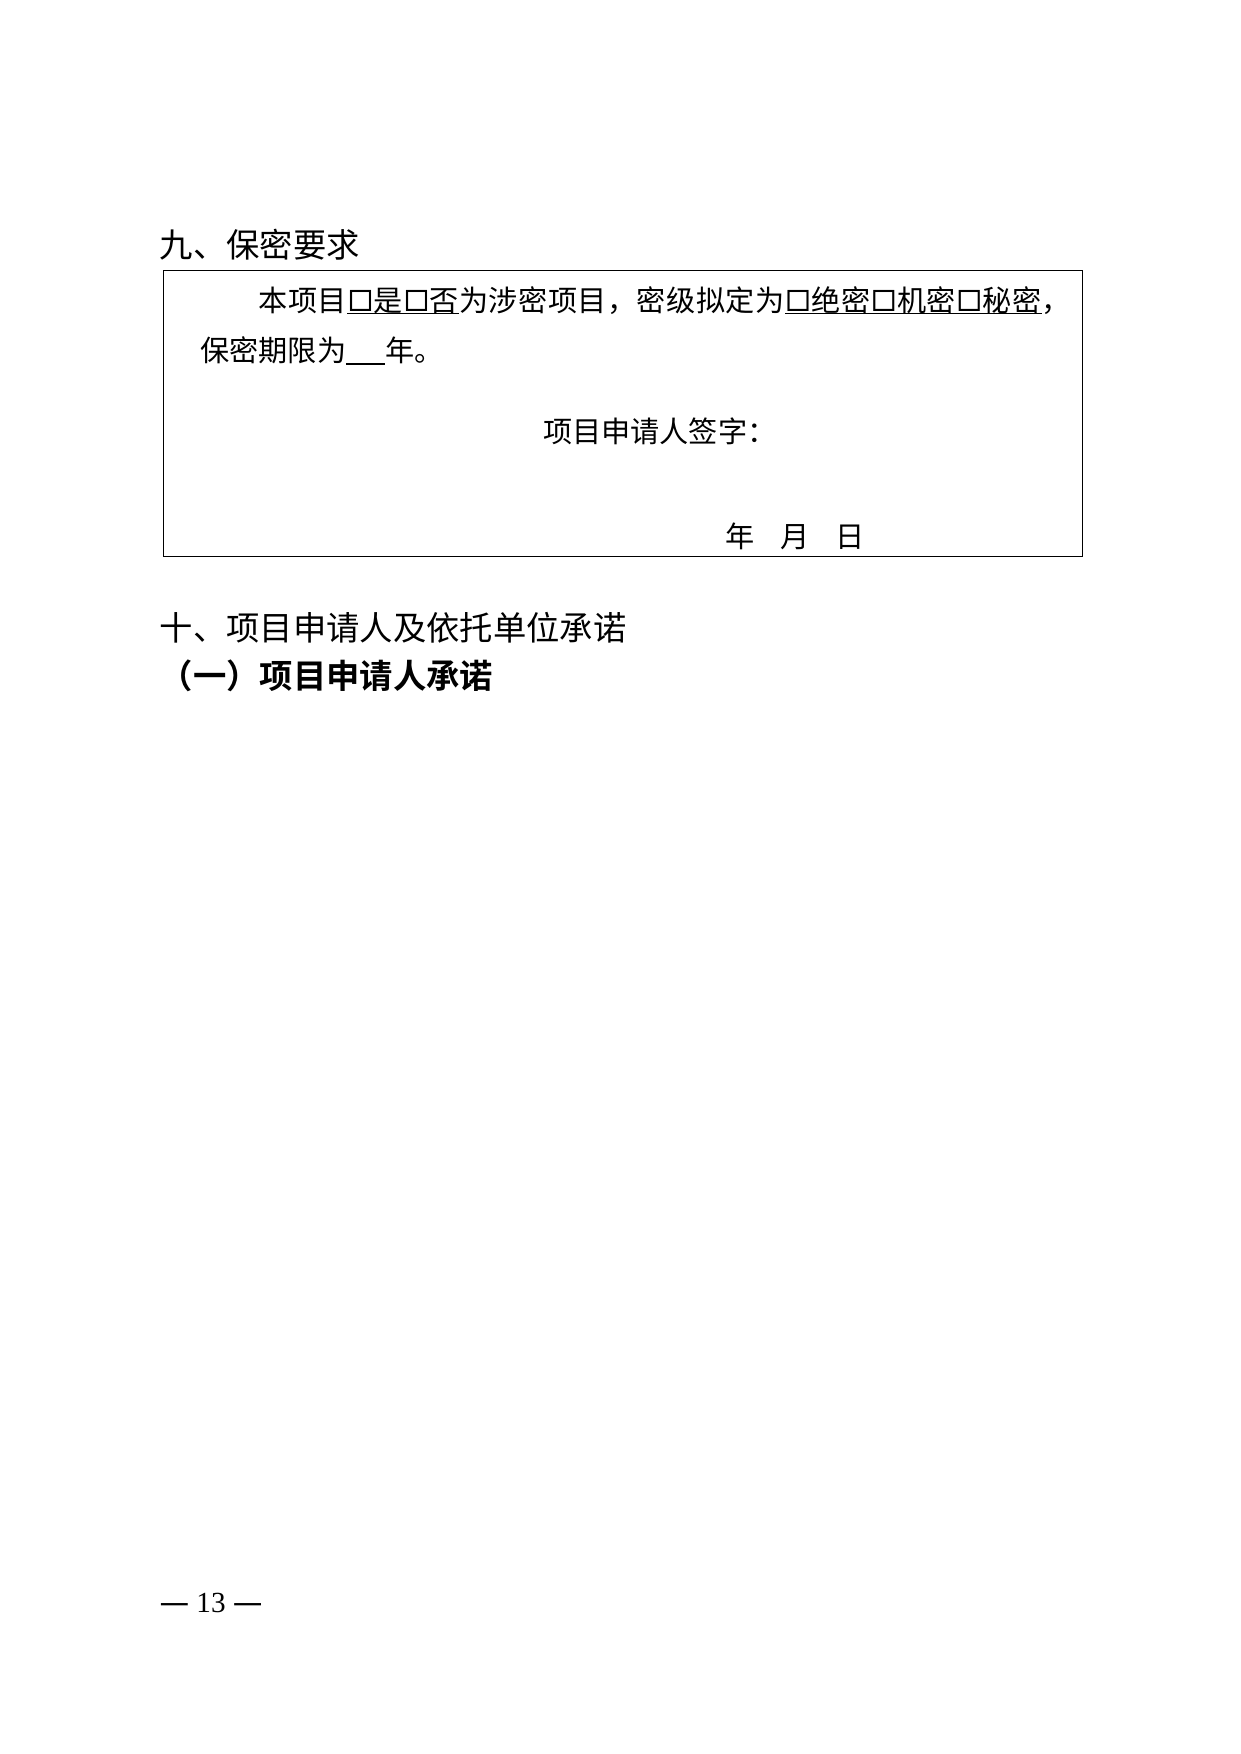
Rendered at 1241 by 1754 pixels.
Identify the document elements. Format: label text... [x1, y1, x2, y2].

list 十、项目申请人及依托单位承诺 [159, 602, 1081, 650]
list 九、保密要求 [159, 218, 1081, 267]
table_header 本项目是否为涉密项目，密级拟定为绝密机密秘密，保密期限为 年。 项目申请人签字： 年 月 日 [164, 271, 1082, 556]
list 项目申请人承诺 [159, 650, 1081, 698]
